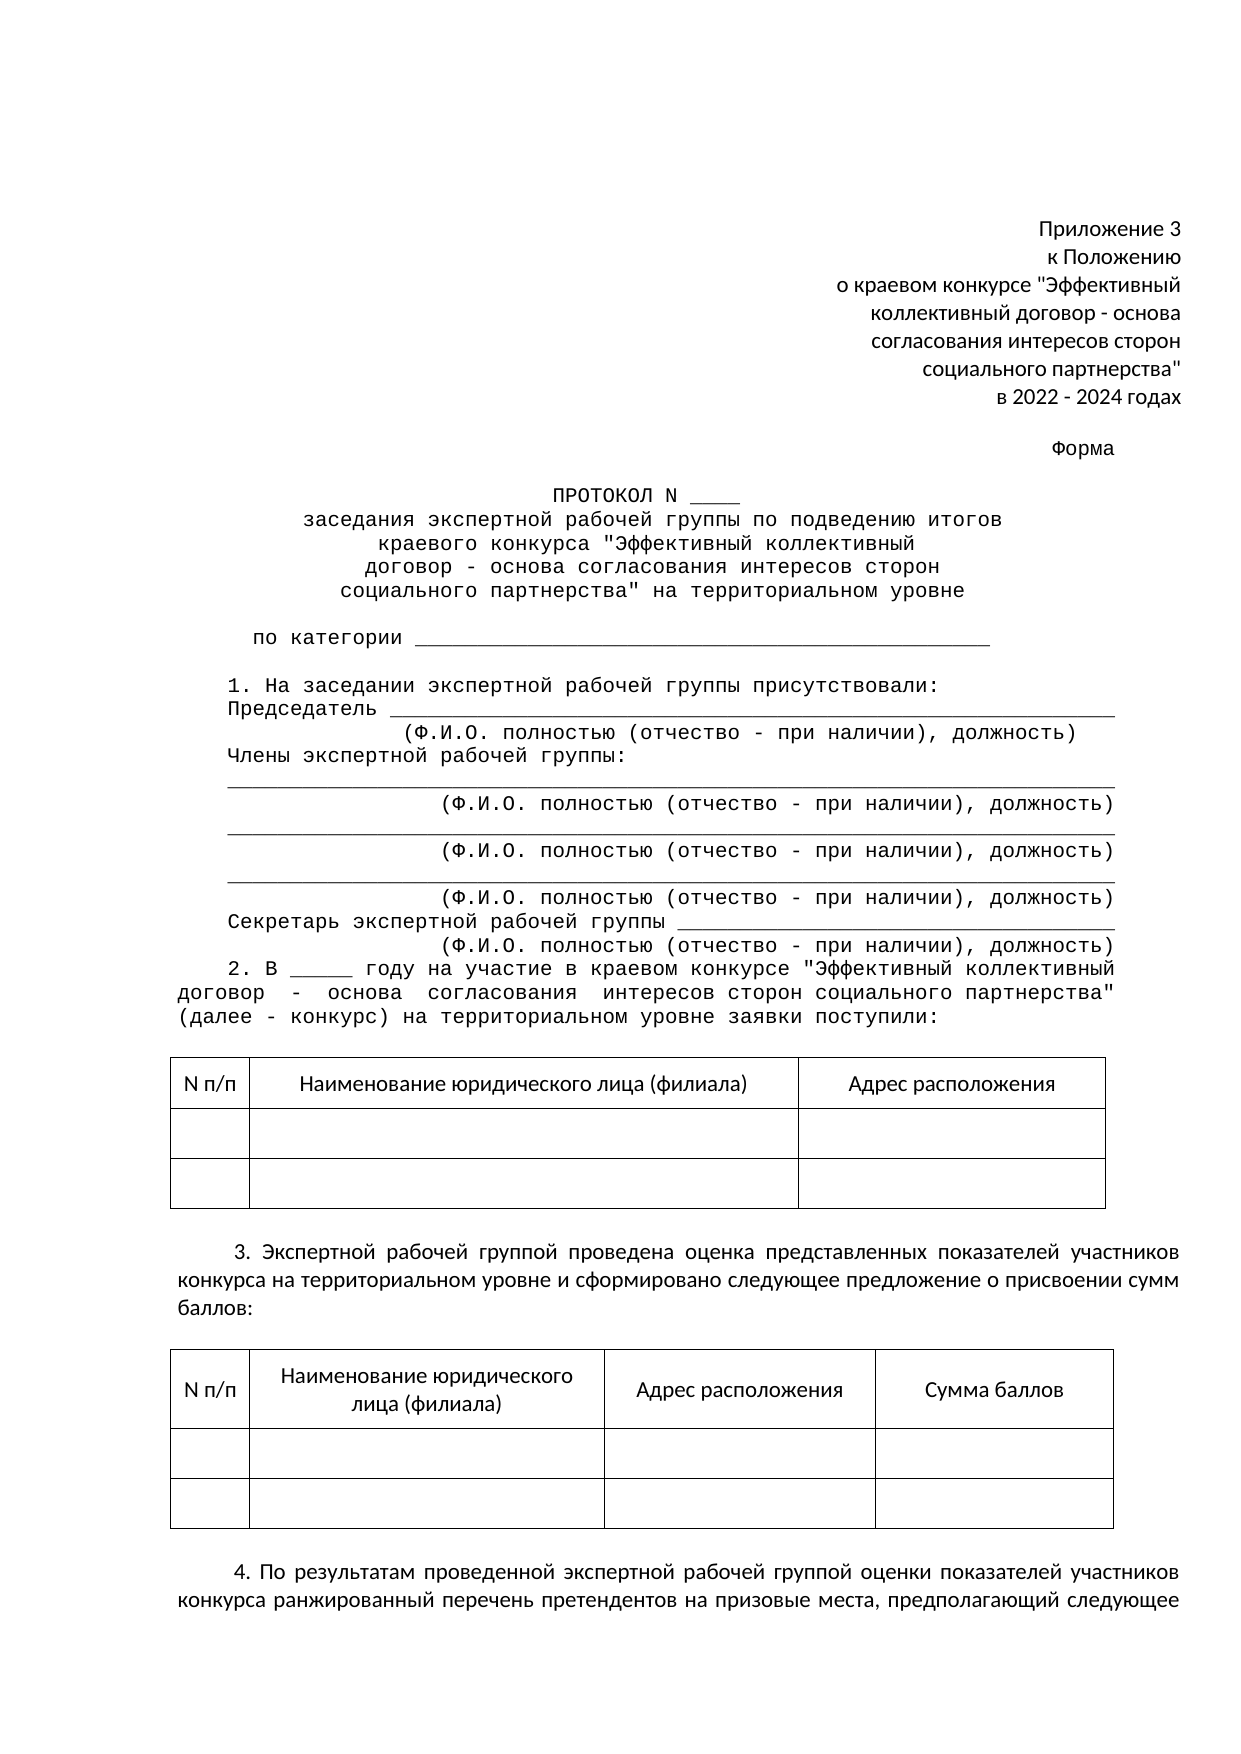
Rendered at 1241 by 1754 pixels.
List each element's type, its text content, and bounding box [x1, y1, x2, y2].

table_cell [605, 1479, 875, 1528]
text (Ф.И.О. полностью (отчество - при наличии), должность) [177, 793, 1181, 816]
text заседания экспертной рабочей группы по подведению итогов [177, 509, 1181, 533]
table_cell [799, 1109, 1105, 1158]
table_header Адрес расположения [799, 1058, 1105, 1108]
table_cell [876, 1479, 1113, 1528]
text социального партнерства" [177, 354, 1181, 382]
text _______________________________________________________________________ [177, 769, 1181, 793]
table_cell [171, 1109, 249, 1158]
text (Ф.И.О. полностью (отчество - при наличии), должность) [177, 935, 1181, 958]
table_cell [250, 1429, 604, 1478]
text _______________________________________________________________________ [177, 864, 1181, 887]
text (Ф.И.О. полностью (отчество - при наличии), должность) [177, 840, 1181, 864]
text (далее - конкурс) на территориальном уровне заявки поступили: [177, 1006, 1181, 1029]
table_cell [605, 1429, 875, 1478]
text (Ф.И.О. полностью (отчество - при наличии), должность) [177, 887, 1181, 911]
text Председатель __________________________________________________________ [177, 698, 1181, 722]
text договор - основа согласования интересов сторон социального партнерства" [177, 982, 1181, 1006]
text Форма [177, 438, 1181, 462]
table_cell [250, 1159, 798, 1208]
text Члены экспертной рабочей группы: [177, 746, 1181, 769]
table_cell [876, 1429, 1113, 1478]
text согласования интересов сторон [177, 326, 1181, 354]
table_header Сумма баллов [876, 1350, 1113, 1428]
text (Ф.И.О. полностью (отчество - при наличии), должность) [177, 722, 1181, 746]
text в 2022 - 2024 годах [177, 382, 1181, 410]
table_header N п/п [171, 1058, 249, 1108]
table_cell [171, 1159, 249, 1208]
text договор - основа согласования интересов сторон [177, 556, 1181, 580]
text коллективный договор - основа [177, 298, 1181, 326]
text 3. Экспертной рабочей группой проведена оценка представленных показателей участников конкурса на территориальном уровне и сформировано следующее предложение о присвоении сумм баллов: [177, 1237, 1181, 1321]
table_cell [171, 1479, 249, 1528]
table_cell [171, 1429, 249, 1478]
text 2. В _____ году на участие в краевом конкурсе "Эффективный коллективный [177, 958, 1181, 982]
table_cell [250, 1479, 604, 1528]
text Приложение 3 [177, 214, 1181, 242]
text 1. На заседании экспертной рабочей группы присутствовали: [177, 674, 1181, 698]
text ПРОТОКОЛ N ____ [177, 485, 1181, 509]
text _______________________________________________________________________ [177, 816, 1181, 840]
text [177, 1557, 1181, 1613]
table_cell [799, 1159, 1105, 1208]
table_cell [250, 1109, 798, 1158]
text Секретарь экспертной рабочей группы ___________________________________ [177, 911, 1181, 935]
text социального партнерства" на территориальном уровне [177, 580, 1181, 604]
table_header N п/п [171, 1350, 249, 1428]
text к Положению [177, 242, 1181, 270]
text краевого конкурса "Эффективный коллективный [177, 533, 1181, 556]
table_header Наименование юридического лица (филиала) [250, 1350, 604, 1428]
text о краевом конкурсе "Эффективный [177, 270, 1181, 298]
table_header Наименование юридического лица (филиала) [250, 1058, 798, 1108]
table_header Адрес расположения [605, 1350, 875, 1428]
text по категории ______________________________________________ [177, 627, 1181, 651]
